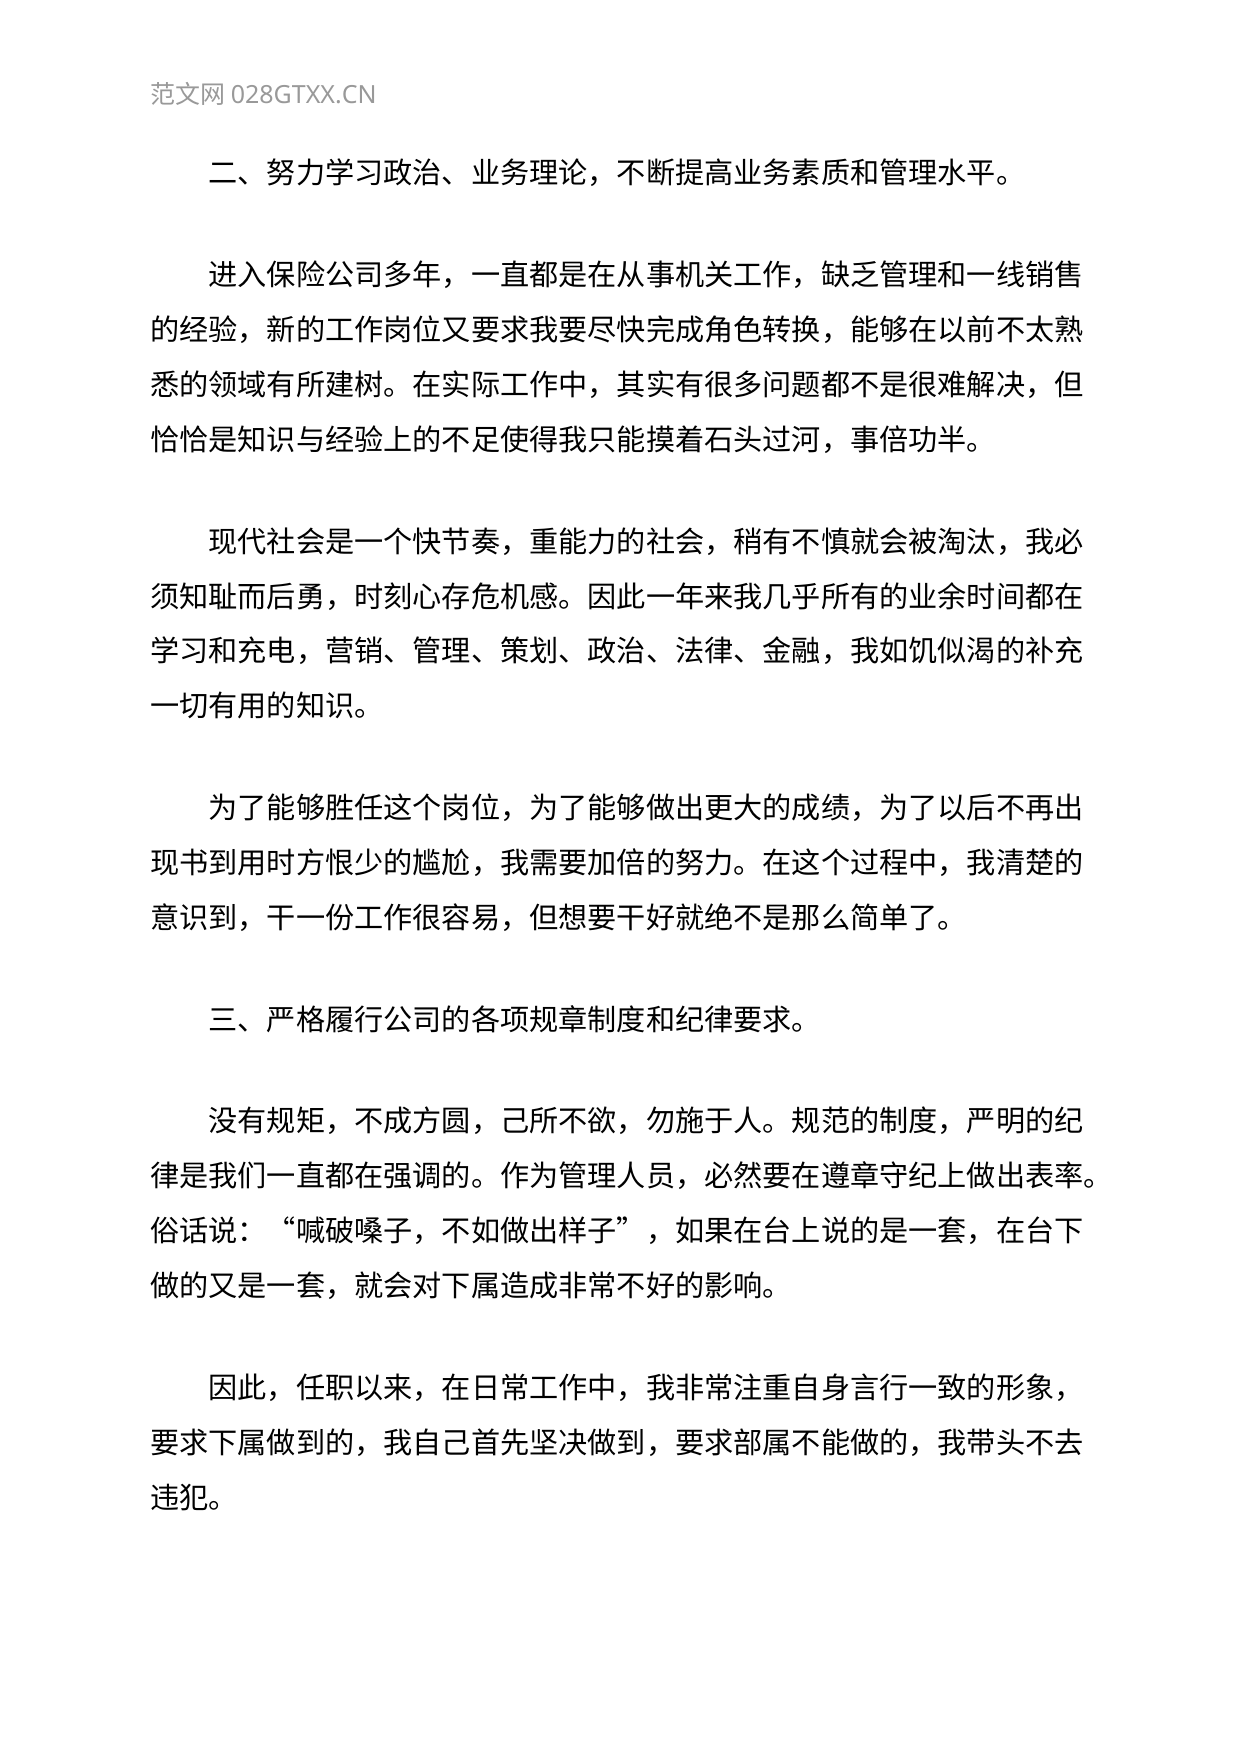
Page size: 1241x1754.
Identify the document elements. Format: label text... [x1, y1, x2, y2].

text 因此，任职以来，在日常工作中，我非常注重自身言行一致的形象，要求下属做到的，我自己首先坚决做到，要求部属不能做的，我带头不去违犯。 [150, 1364, 1090, 1517]
text 二、努力学习政治、业务理论，不断提高业务素质和管理水平。 [150, 150, 1090, 192]
text 三、严格履行公司的各项规章制度和纪律要求。 [150, 996, 1090, 1038]
text 进入保险公司多年，一直都是在从事机关工作，缺乏管理和一线销售的经验，新的工作岗位又要求我要尽快完成角色转换，能够在以前不太熟悉的领域有所建树。在实际工作中，其实有很多问题都不是很难解决，但恰恰是知识与经验上的不足使得我只能摸着石头过河，事倍功半。 [150, 252, 1090, 459]
text 现代社会是一个快节奏，重能力的社会，稍有不慎就会被淘汰，我必须知耻而后勇，时刻心存危机感。因此一年来我几乎所有的业余时间都在学习和充电，营销、管理、策划、政治、法律、金融，我如饥似渴的补充一切有用的知识。 [150, 518, 1090, 725]
text 没有规矩，不成方圆，己所不欲，勿施于人。规范的制度，严明的纪律是我们一直都在强调的。作为管理人员，必然要在遵章守纪上做出表率。俗话说：“喊破嗓子，不如做出样子”，如果在台上说的是一套，在台下做的又是一套，就会对下属造成非常不好的影响。 [150, 1098, 1090, 1305]
text 为了能够胜任这个岗位，为了能够做出更大的成绩，为了以后不再出现书到用时方恨少的尴尬，我需要加倍的努力。在这个过程中，我清楚的意识到，干一份工作很容易，但想要干好就绝不是那么简单了。 [150, 785, 1090, 937]
